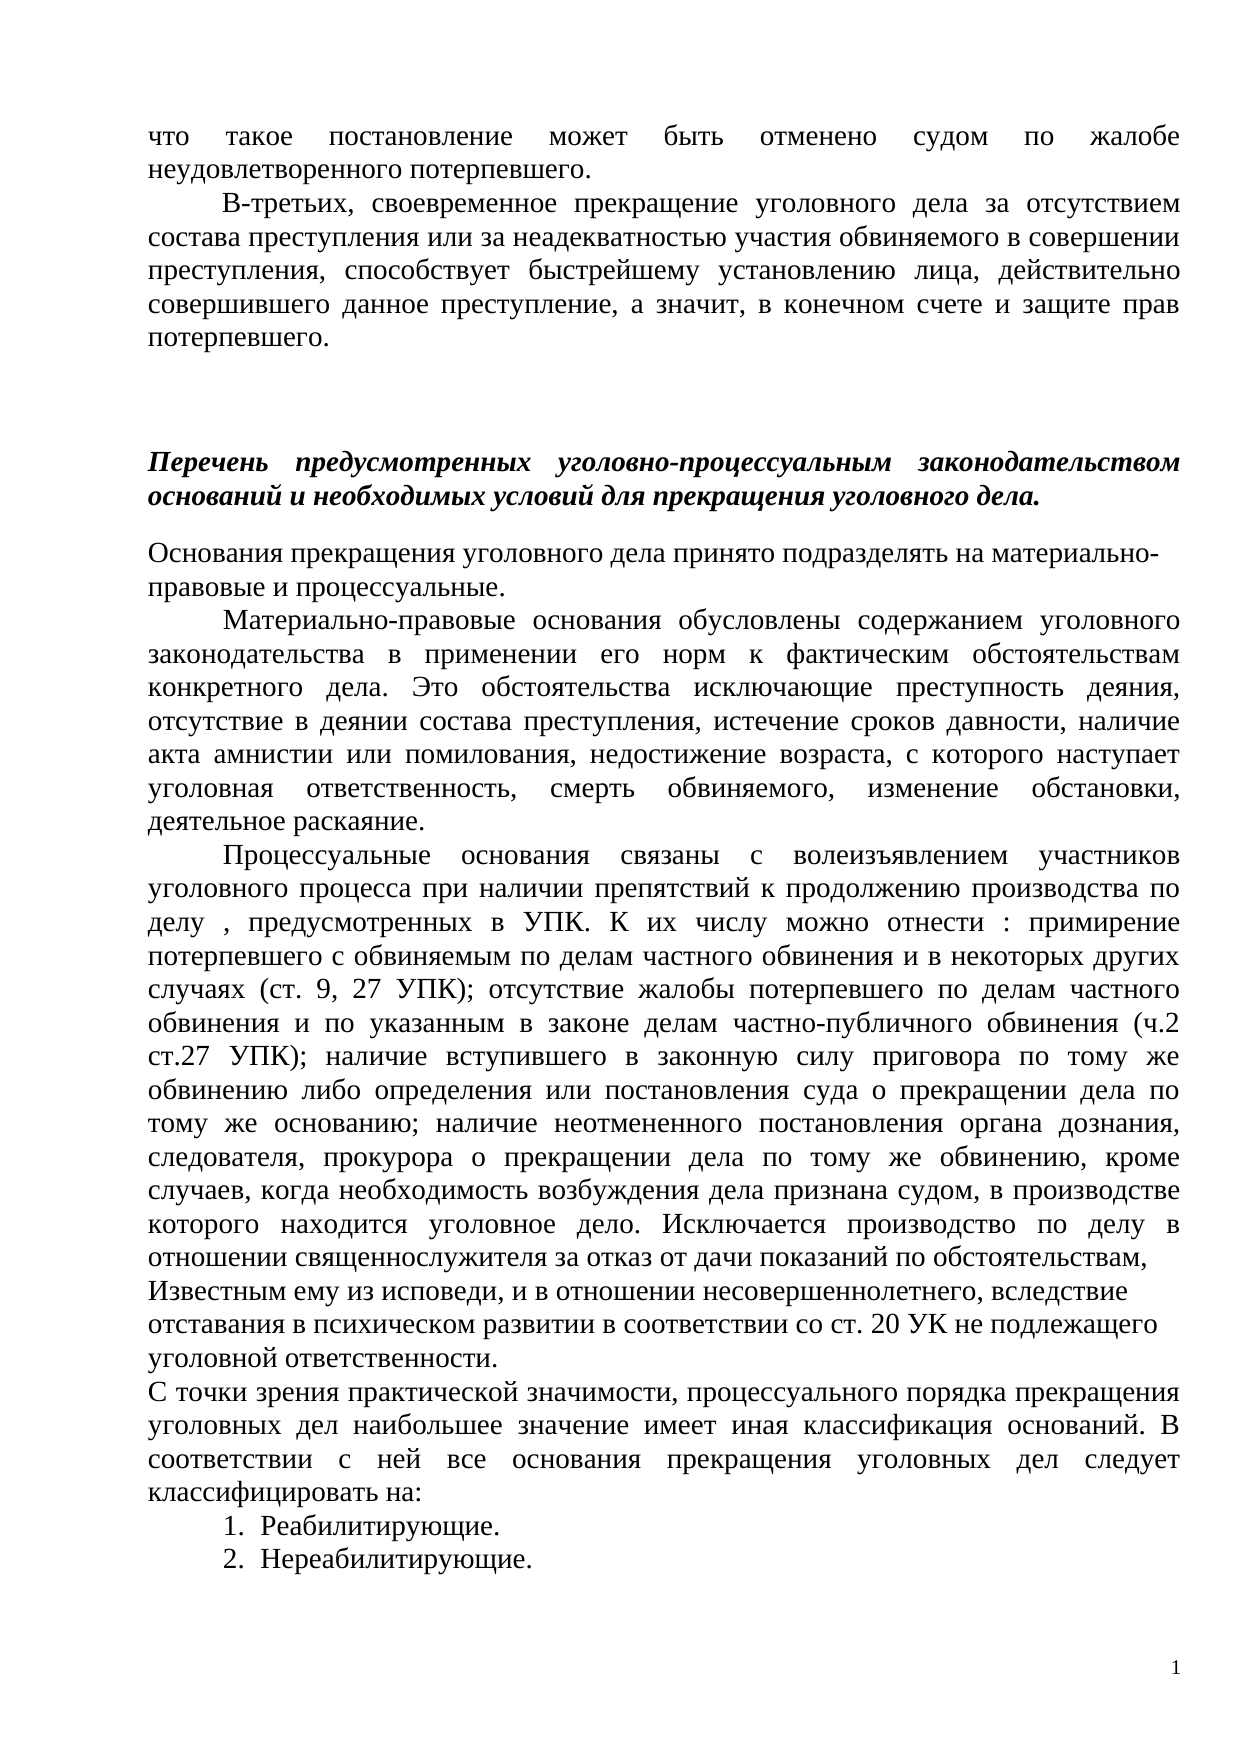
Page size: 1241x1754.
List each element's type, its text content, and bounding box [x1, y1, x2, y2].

list Реабилитирующие. [223, 1508, 1181, 1541]
text Перечень предусмотренных уголовно-процессуальным законодательством оснований и необходимых условий для прекращения уголовного дела. [148, 444, 1181, 511]
list Нереабилитирующие. [223, 1541, 1181, 1575]
text Основания прекращения уголовного дела принято подразделять на материально-правовые и процессуальные. [148, 535, 1181, 602]
text В-третьих, своевременное прекращение уголовного дела за отсутствием состава преступления или за неадекватностью участия обвиняемого в совершении преступления, способствует быстрейшему установлению лица, действительно совершившего данное преступление, а значит, в конечном счете и защите прав потерпевшего. [148, 185, 1181, 353]
text Известным ему из исповеди, и в отношении несовершеннолетнего, вследствие отставания в психическом развитии в соответствии со ст. 20 УК не подлежащего уголовной ответственности. [148, 1273, 1181, 1374]
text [148, 118, 1181, 185]
text Материально-правовые основания обусловлены содержанием уголовного законодательства в применении его норм к фактическим обстоятельствам конкретного дела. Это обстоятельства исключающие преступность деяния, отсутствие в деянии состава преступления, истечение сроков давности, наличие акта амнистии или помилования, недостижение возраста, с которого наступает уголовная ответственность, смерть обвиняемого, изменение обстановки, деятельное раскаяние. [148, 602, 1181, 837]
text Процессуальные основания связаны с волеизъявлением участников уголовного процесса при наличии препятствий к продолжению производства по делу , предусмотренных в УПК. К их числу можно отнести : примирение потерпевшего с обвиняемым по делам частного обвинения и в некоторых других случаях (ст. 9, 27 УПК); отсутствие жалобы потерпевшего по делам частного обвинения и по указанным в законе делам частно-публичного обвинения (ч.2 ст.27 УПК); наличие вступившего в законную силу приговора по тому же обвинению либо определения или постановления суда о прекращении дела по тому же основанию; наличие неотмененного постановления органа дознания, следователя, прокурора о прекращении дела по тому же обвинению, кроме случаев, когда необходимость возбуждения дела признана судом, в производстве которого находится уголовное дело. Исключается производство по делу в отношении священнослужителя за отказ от дачи показаний по обстоятельствам, [148, 837, 1181, 1273]
text С точки зрения практической значимости, процессуального порядка прекращения уголовных дел наибольшее значение имеет иная классификация оснований. В соответствии с ней все основания прекращения уголовных дел следует классифицировать на: [148, 1374, 1181, 1508]
